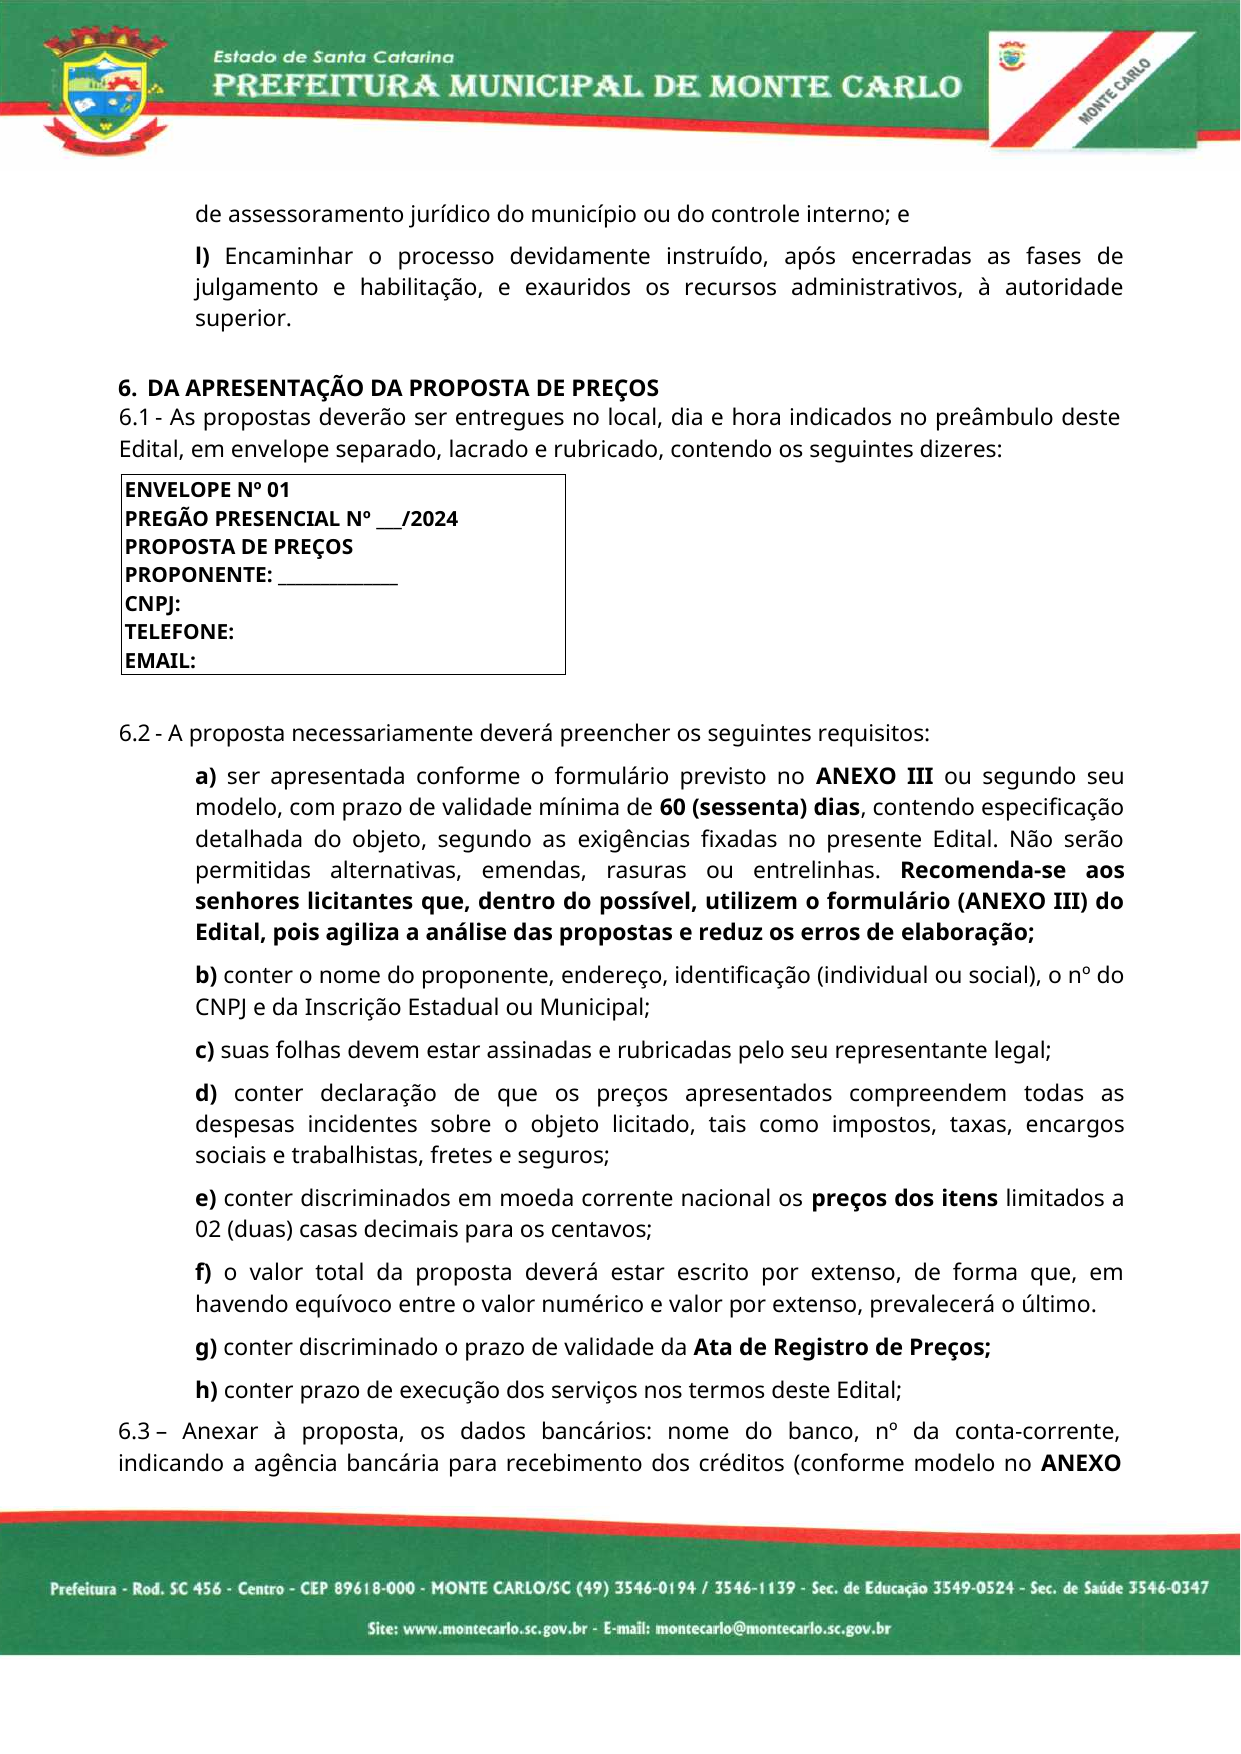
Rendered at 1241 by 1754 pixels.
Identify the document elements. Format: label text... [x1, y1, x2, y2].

list e) conter discriminados em moeda corrente nacional os preços dos itens limitados a 02 (duas) casas decimais para os centavos; [195, 1182, 1125, 1245]
list a) ser apresentada conforme o formulário previsto no ANEXO III ou segundo seu modelo, com prazo de validade mínima de 60 (sessenta) dias, contendo especificação detalhada do objeto, segundo as exigências fixadas no presente Edital. Não serão permitidas alternativas, emendas, rasuras ou entrelinhas. Recomenda-se aos senhores licitantes que, dentro do possível, utilizem o formulário (ANEXO III) do Edital, pois agiliza a análise das propostas e reduz os erros de elaboração; [195, 760, 1125, 948]
list - As propostas deverão ser entregues no local, dia e hora indicados no preâmbulo deste Edital, em envelope separado, lacrado e rubricado, contendo os seguintes dizeres: [119, 401, 1122, 464]
list d) conter declaração de que os preços apresentados compreendem todas as despesas incidentes sobre o objeto licitado, tais como impostos, taxas, encargos sociais e trabalhistas, fretes e seguros; [195, 1077, 1125, 1170]
picture [0, 0, 1241, 171]
subtitle DA APRESENTAÇÃO DA PROPOSTA DE PREÇOS [118, 375, 1151, 401]
table_header ENVELOPE Nº 01 PREGÃO PRESENCIAL Nº ___/2024 PROPOSTA DE PREÇOS PROPONENTE: ______________ CNPJ: TELEFONE: EMAIL: [122, 475, 565, 674]
list b) conter o nome do proponente, endereço, identificação (individual ou social), o nº do CNPJ e da Inscrição Estadual ou Municipal; [195, 959, 1125, 1022]
list h) conter prazo de execução dos serviços nos termos deste Edital; [195, 1374, 1125, 1405]
picture [0, 1506, 1241, 1660]
list - A proposta necessariamente deverá preencher os seguintes requisitos: [119, 717, 1122, 748]
list c) suas folhas devem estar assinadas e rubricadas pelo seu representante legal; [195, 1034, 1125, 1065]
list g) conter discriminado o prazo de validade da Ata de Registro de Preços; [195, 1331, 1125, 1362]
list Indicar o vencedor do certame; solicitar, a qualquer tempo, manifestação do órgão de assessoramento jurídico do município ou do controle interno; e [195, 198, 1125, 229]
list Encaminhar o processo devidamente instruído, após encerradas as fases de julgamento e habilitação, e exauridos os recursos administrativos, à autoridade superior. [195, 239, 1125, 333]
list f) o valor total da proposta deverá estar escrito por extenso, de forma que, em havendo equívoco entre o valor numérico e valor por extenso, prevalecerá o último. [195, 1256, 1125, 1319]
